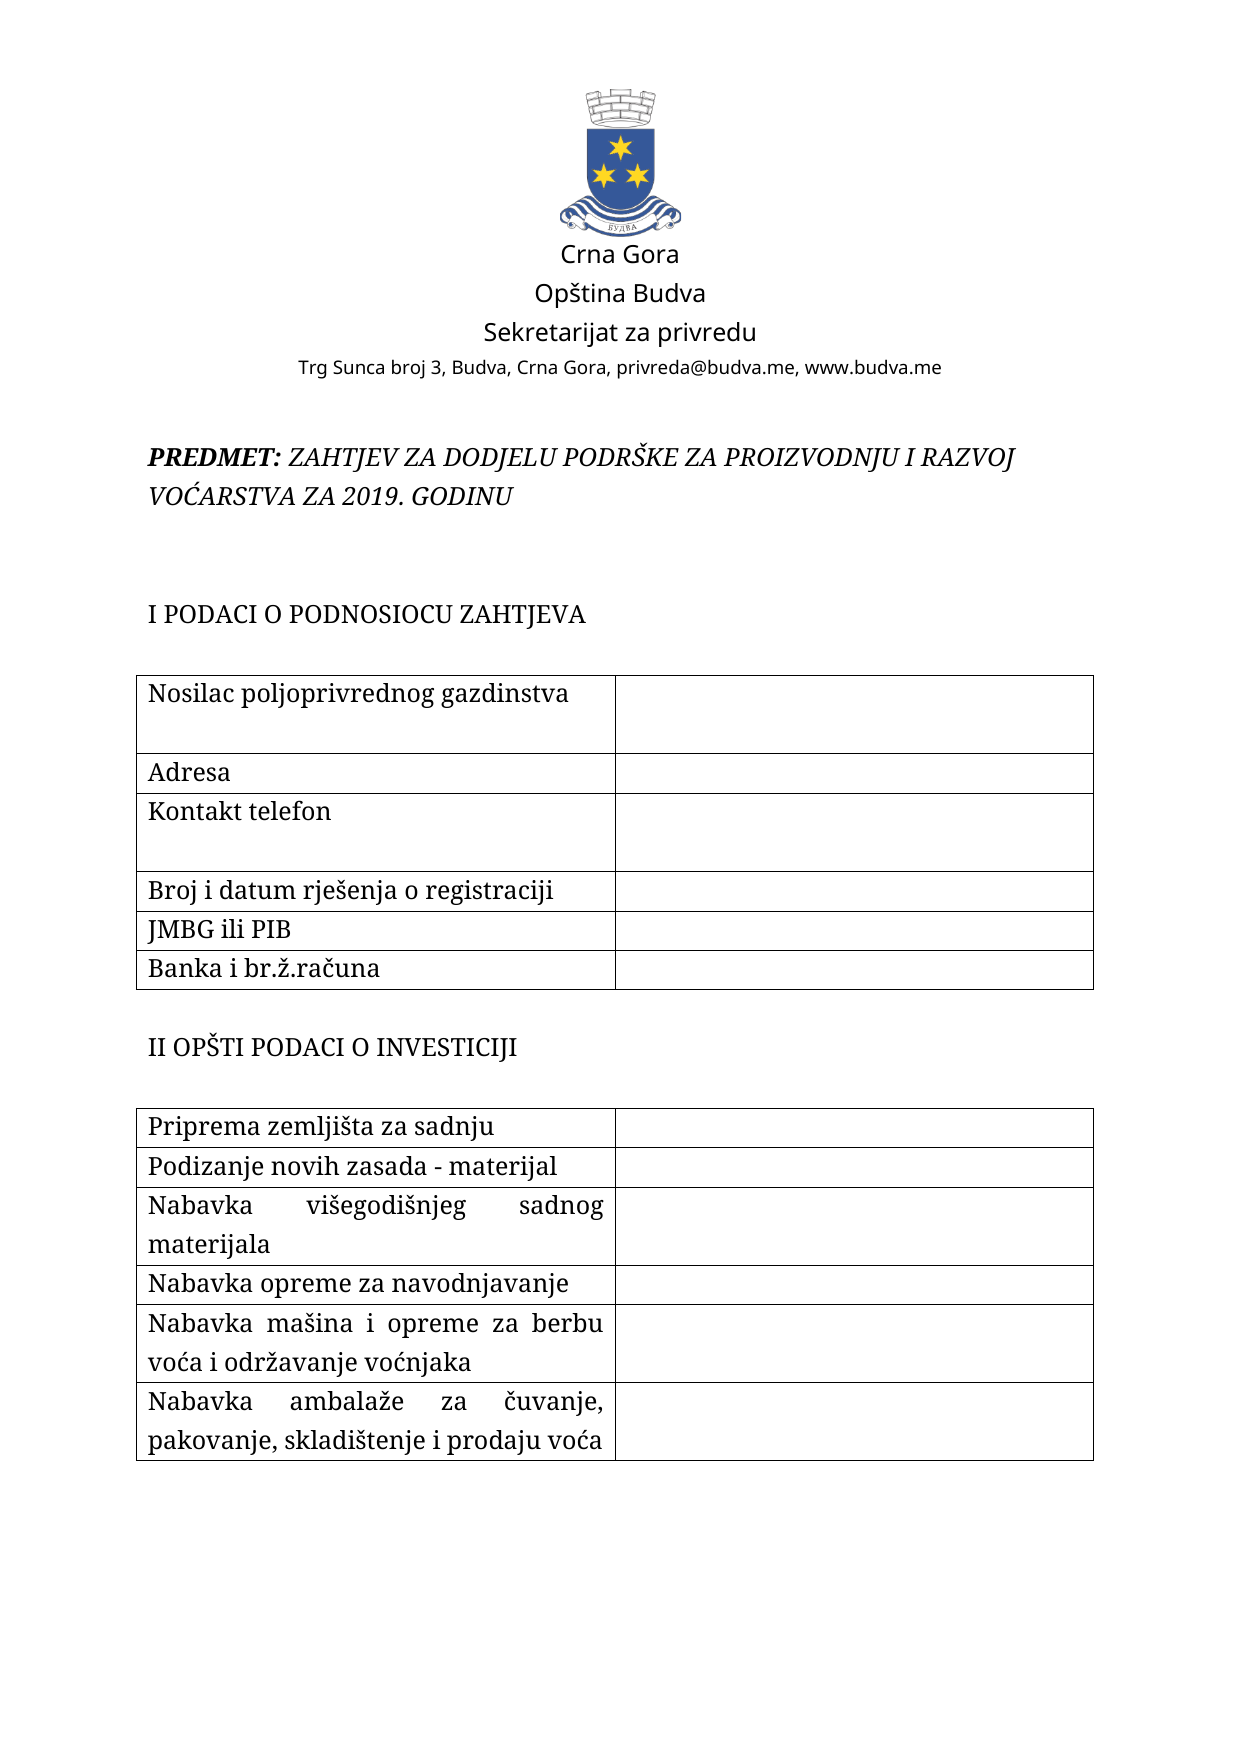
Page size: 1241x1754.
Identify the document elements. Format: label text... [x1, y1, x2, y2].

table_cell Broj i datum rješenja o registraciji [137, 872, 615, 911]
table_cell [616, 794, 1093, 871]
table_cell Nabavka višegodišnjeg sadnog materijala [137, 1188, 615, 1265]
table_cell [616, 1305, 1093, 1382]
table_cell JMBG ili PIB [137, 912, 615, 950]
text II OPŠTI PODACI O INVESTICIJI [148, 1029, 1092, 1064]
table_header Priprema zemljišta za sadnju [137, 1109, 615, 1147]
table_header Nosilac poljoprivrednog gazdinstva [137, 676, 615, 753]
table_cell Podizanje novih zasada - materijal [137, 1148, 615, 1187]
table_header [616, 1109, 1093, 1147]
text Sekretarijat za privredu [148, 315, 1092, 349]
table_cell [616, 1148, 1093, 1187]
text PREDMET: ZAHTJEV ZA DODJELU PODRŠKE ZA PROIZVODNJU I RAZVOJ VOĆARSTVA ZA 2019. GODINU [148, 440, 1092, 513]
table_cell [616, 754, 1093, 793]
table_cell [616, 951, 1093, 989]
table_cell [616, 912, 1093, 950]
text Trg Sunca broj 3, Budva, Crna Gora, privreda@budva.me, www.budva.me [148, 354, 1092, 379]
table_cell Nabavka mašina i opreme za berbu voća i održavanje voćnjaka [137, 1305, 615, 1382]
table_cell Adresa [137, 754, 615, 793]
table_cell [616, 872, 1093, 911]
text Crna Gora [148, 237, 1092, 271]
table_cell Nabavka opreme za navodnjavanje [137, 1266, 615, 1304]
table_cell Kontakt telefon [137, 794, 615, 871]
table_cell [616, 1188, 1093, 1265]
table_cell [616, 1266, 1093, 1304]
text Opština Budva [148, 276, 1092, 310]
table_cell Banka i br.ž.računa [137, 951, 615, 989]
table_header [616, 676, 1093, 753]
table_cell [616, 1383, 1093, 1460]
table_cell Nabavka ambalaže za čuvanje, pakovanje, skladištenje i prodaju voća [137, 1383, 615, 1460]
text I PODACI O PODNOSIOCU ZAHTJEVA [148, 596, 1092, 631]
picture [559, 88, 682, 237]
